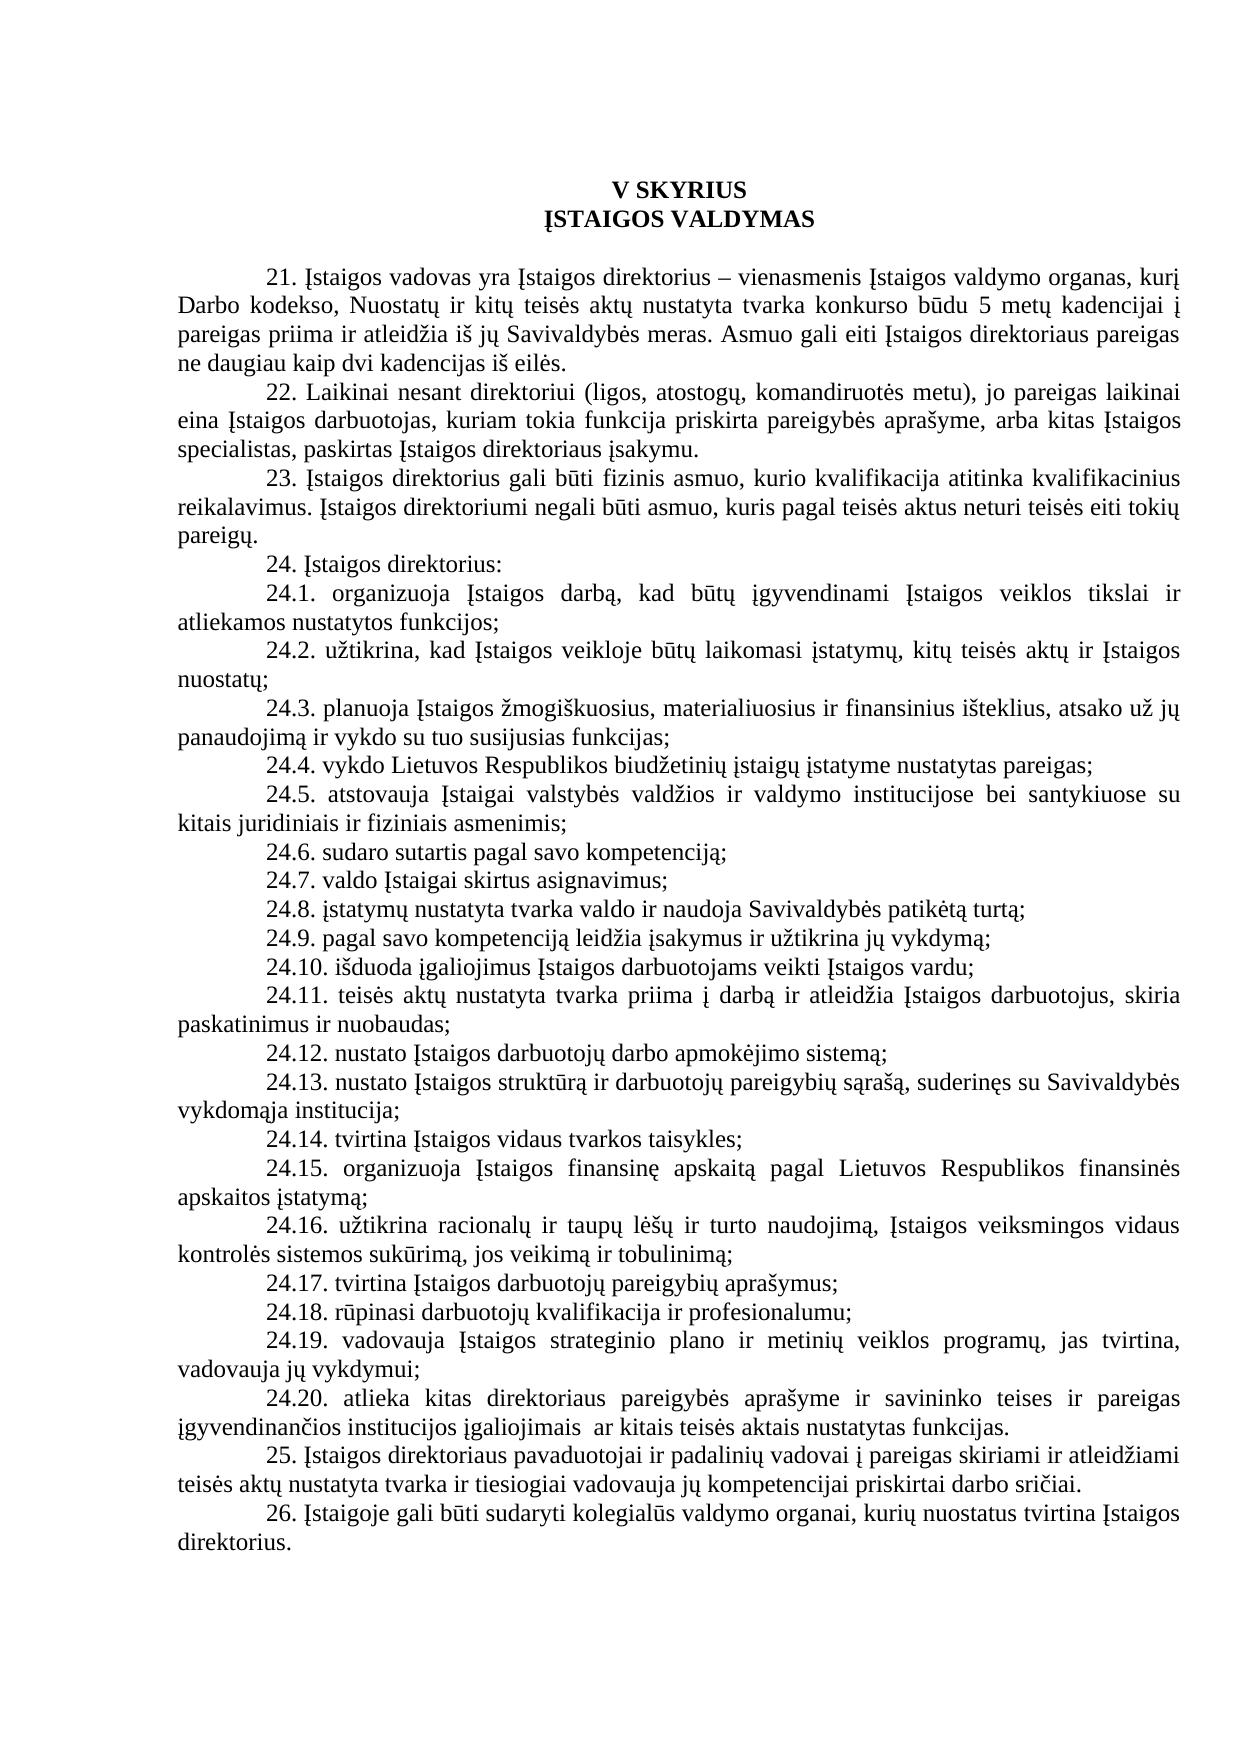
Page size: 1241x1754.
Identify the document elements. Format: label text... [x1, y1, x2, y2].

text 24.9. pagal savo kompetenciją leidžia įsakymus ir užtikrina jų vykdymą; [177, 923, 1181, 952]
text 24.5. atstovauja Įstaigai valstybės valdžios ir valdymo institucijose bei santykiuose su kitais juridiniais ir fiziniais asmenimis; [177, 779, 1181, 837]
text 24.11. teisės aktų nustatyta tvarka priima į darbą ir atleidžia Įstaigos darbuotojus, skiria paskatinimus ir nuobaudas; [177, 981, 1181, 1038]
text 24.7. valdo Įstaigai skirtus asignavimus; [177, 866, 1181, 894]
text V SKYRIUS [177, 176, 1181, 204]
text 23. Įstaigos direktorius gali būti fizinis asmuo, kurio kvalifikacija atitinka kvalifikacinius reikalavimus. Įstaigos direktoriumi negali būti asmuo, kuris pagal teisės aktus neturi teisės eiti tokių pareigų. [177, 463, 1181, 549]
text 26. Įstaigoje gali būti sudaryti kolegialūs valdymo organai, kurių nuostatus tvirtina Įstaigos direktorius. [177, 1498, 1181, 1556]
text 24.20. atlieka kitas direktoriaus pareigybės aprašyme ir savininko teises ir pareigas įgyvendinančios institucijos įgaliojimais ar kitais teisės aktais nustatytas funkcijas. [177, 1383, 1181, 1441]
text 25. Įstaigos direktoriaus pavaduotojai ir padalinių vadovai į pareigas skiriami ir atleidžiami teisės aktų nustatyta tvarka ir tiesiogiai vadovauja jų kompetencijai priskirtai darbo sričiai. [177, 1441, 1181, 1498]
text 24.1. organizuoja Įstaigos darbą, kad būtų įgyvendinami Įstaigos veiklos tikslai ir atliekamos nustatytos funkcijos; [177, 578, 1181, 636]
text 24.3. planuoja Įstaigos žmogiškuosius, materialiuosius ir finansinius išteklius, atsako už jų panaudojimą ir vykdo su tuo susijusias funkcijas; [177, 693, 1181, 751]
text 24.12. nustato Įstaigos darbuotojų darbo apmokėjimo sistemą; [177, 1038, 1181, 1067]
text 24. Įstaigos direktorius: [177, 549, 1181, 578]
text ĮSTAIGOS VALDYMAS [177, 204, 1181, 233]
text 24.13. nustato Įstaigos struktūrą ir darbuotojų pareigybių sąrašą, suderinęs su Savivaldybės vykdomąja institucija; [177, 1067, 1181, 1124]
text 22. Laikinai nesant direktoriui (ligos, atostogų, komandiruotės metu), jo pareigas laikinai eina Įstaigos darbuotojas, kuriam tokia funkcija priskirta pareigybės aprašyme, arba kitas Įstaigos specialistas, paskirtas Įstaigos direktoriaus įsakymu. [177, 377, 1181, 463]
text 24.8. įstatymų nustatyta tvarka valdo ir naudoja Savivaldybės patikėtą turtą; [177, 894, 1181, 923]
text 24.18. rūpinasi darbuotojų kvalifikacija ir profesionalumu; [177, 1297, 1181, 1326]
text 24.16. užtikrina racionalų ir taupų lėšų ir turto naudojimą, Įstaigos veiksmingos vidaus kontrolės sistemos sukūrimą, jos veikimą ir tobulinimą; [177, 1211, 1181, 1268]
text 24.4. vykdo Lietuvos Respublikos biudžetinių įstaigų įstatyme nustatytas pareigas; [177, 751, 1181, 779]
text 24.2. užtikrina, kad Įstaigos veikloje būtų laikomasi įstatymų, kitų teisės aktų ir Įstaigos nuostatų; [177, 636, 1181, 693]
text 24.15. organizuoja Įstaigos finansinę apskaitą pagal Lietuvos Respublikos finansinės apskaitos įstatymą; [177, 1153, 1181, 1211]
text 24.6. sudaro sutartis pagal savo kompetenciją; [177, 837, 1181, 866]
text 24.10. išduoda įgaliojimus Įstaigos darbuotojams veikti Įstaigos vardu; [177, 952, 1181, 981]
text 24.19. vadovauja Įstaigos strateginio plano ir metinių veiklos programų, jas tvirtina, vadovauja jų vykdymui; [177, 1326, 1181, 1383]
text 21. Įstaigos vadovas yra Įstaigos direktorius – vienasmenis Įstaigos valdymo organas, kurį Darbo kodekso, Nuostatų ir kitų teisės aktų nustatyta tvarka konkurso būdu 5 metų kadencijai į pareigas priima ir atleidžia iš jų Savivaldybės meras. Asmuo gali eiti Įstaigos direktoriaus pareigas ne daugiau kaip dvi kadencijas iš eilės. [177, 262, 1181, 377]
text 24.17. tvirtina Įstaigos darbuotojų pareigybių aprašymus; [177, 1268, 1181, 1297]
text 24.14. tvirtina Įstaigos vidaus tvarkos taisykles; [177, 1124, 1181, 1153]
